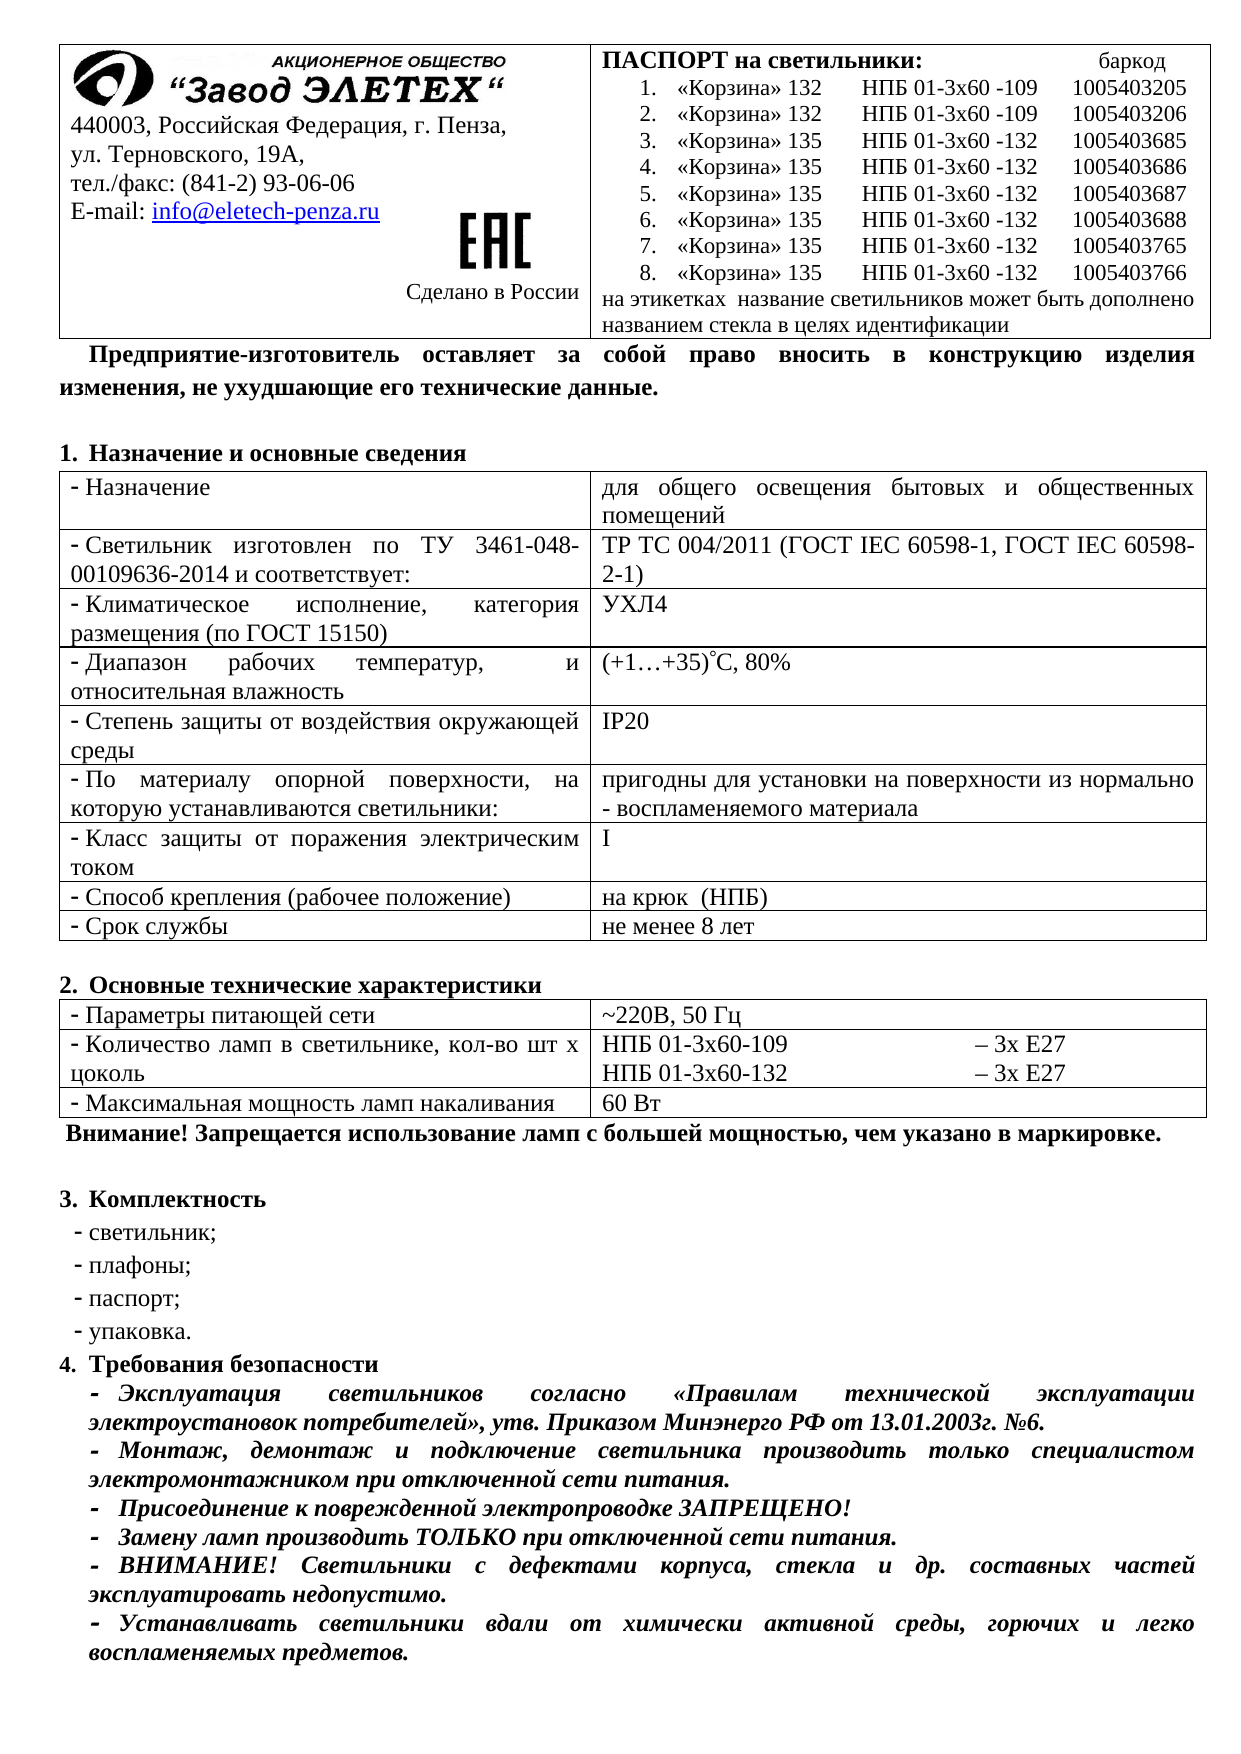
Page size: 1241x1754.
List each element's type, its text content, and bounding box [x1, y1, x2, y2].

list светильник; [74, 1217, 1196, 1246]
table_cell IP20 [591, 706, 1206, 763]
table_header ПАСПОРТ на светильники: баркод «Корзина» 132 НПБ 01-3х60 -109 1005403205 «Корзина» 132 НПБ 01-3х60 -109 1005403206 «Корзина» 135 НПБ 01-3х60 -132 1005403685 «Корзина» 135 НПБ 01-3х60 -132 1005403686 «Корзина» 135 НПБ 01-3х60 -132 1005403687 «Корзина» 135 НПБ 01-3х60 -132 1005403688 «Корзина» 135 НПБ 01-3х60 -132 1005403765 «Корзина» 135 НПБ 01-3х60 -132 1005403766 на этикетках название светильников может быть дополнено названием стекла в целях идентификации [591, 45, 1210, 338]
list Требования безопасности [59, 1349, 1196, 1378]
table_header Назначение [60, 472, 590, 529]
table_cell Диапазон рабочих температур, и относительная влажность [60, 648, 590, 705]
list Предприятие-изготовитель оставляет за собой право вносить в конструкцию изделия изменения, не ухудшающие его технические данные. [59, 339, 1196, 401]
table_header 440003, Российская Федерация, г. Пенза, ул. Терновского, 19А, тел./факс: (841-2) 93-06-06 E-mail: info@eletech-penza.ru Сделано в России [60, 45, 590, 338]
picture [450, 204, 539, 279]
table_cell Количество ламп в светильнике, кол-во шт х цоколь [60, 1030, 590, 1087]
list Назначение и основные сведения [59, 438, 1196, 467]
picture [70, 45, 508, 111]
table_cell НПБ 01-3х60-109 – 3х E27 НПБ 01-3х60-132 – 3х E27 [591, 1030, 1206, 1087]
table_cell Параметры питающей сети [60, 1000, 590, 1028]
list ВНИМАНИЕ! Светильники с дефектами корпуса, стекла и др. составных частей эксплуатировать недопустимо. [89, 1550, 1196, 1608]
table_header для общего освещения бытовых и общественных помещений [591, 472, 1206, 529]
list Монтаж, демонтаж и подключение светильника производить только специалистом электромонтажником при отключенной сети питания. [89, 1435, 1196, 1493]
table_cell не менее 8 лет [591, 911, 1206, 940]
table_cell ТР ТС 004/2011 (ГОСТ IEC 60598-1, ГОСТ IEC 60598-2-1) [591, 530, 1206, 588]
table_cell Класс защиты от поражения электрическим током [60, 823, 590, 881]
list Устанавливать светильники вдали от химически активной среды, горючих и легко воспламеняемых предметов. [89, 1608, 1196, 1665]
table_cell Основные технические характеристики [59, 941, 1206, 999]
table_cell УХЛ4 [591, 589, 1206, 646]
table_cell пригодны для установки на поверхности из нормально - воспламеняемого материала [591, 765, 1206, 822]
table_cell (+1…+35)С, 80% [591, 648, 1206, 705]
table_cell Срок службы [60, 911, 590, 940]
table_cell Светильник изготовлен по ТУ 3461-048-00109636-2014 и соответствует: [60, 530, 590, 588]
table_cell I [591, 823, 1206, 881]
list Внимание! Запрещается использование ламп с большей мощностью, чем указано в маркировке. [59, 1118, 1196, 1147]
table_cell на крюк (НПБ) [591, 882, 1206, 910]
table_cell Максимальная мощность ламп накаливания [60, 1088, 590, 1117]
list паспорт; [74, 1283, 1196, 1312]
table_cell 60 Вт [591, 1088, 1206, 1117]
table_cell Климатическое исполнение, категория размещения (по ГОСТ 15150) [60, 589, 590, 646]
list Замену ламп производить ТОЛЬКО при отключенной сети питания. [89, 1522, 1196, 1550]
list Эксплуатация светильников согласно «Правилам технической эксплуатации электроустановок потребителей», утв. Приказом Минэнерго РФ от 13.01.2003г. №6. [89, 1378, 1196, 1435]
list плафоны; [74, 1250, 1196, 1279]
table_cell Способ крепления (рабочее положение) [60, 882, 590, 910]
table_cell ~220В, 50 Гц [591, 1000, 1206, 1028]
list Присоединение к поврежденной электропроводке ЗАПРЕЩЕНО! [89, 1493, 1196, 1522]
list упаковка. [74, 1316, 1196, 1345]
table_cell По материалу опорной поверхности, на которую устанавливаются светильники: [60, 765, 590, 822]
list Комплектность [59, 1184, 1196, 1213]
table_cell Степень защиты от воздействия окружающей среды [60, 706, 590, 763]
